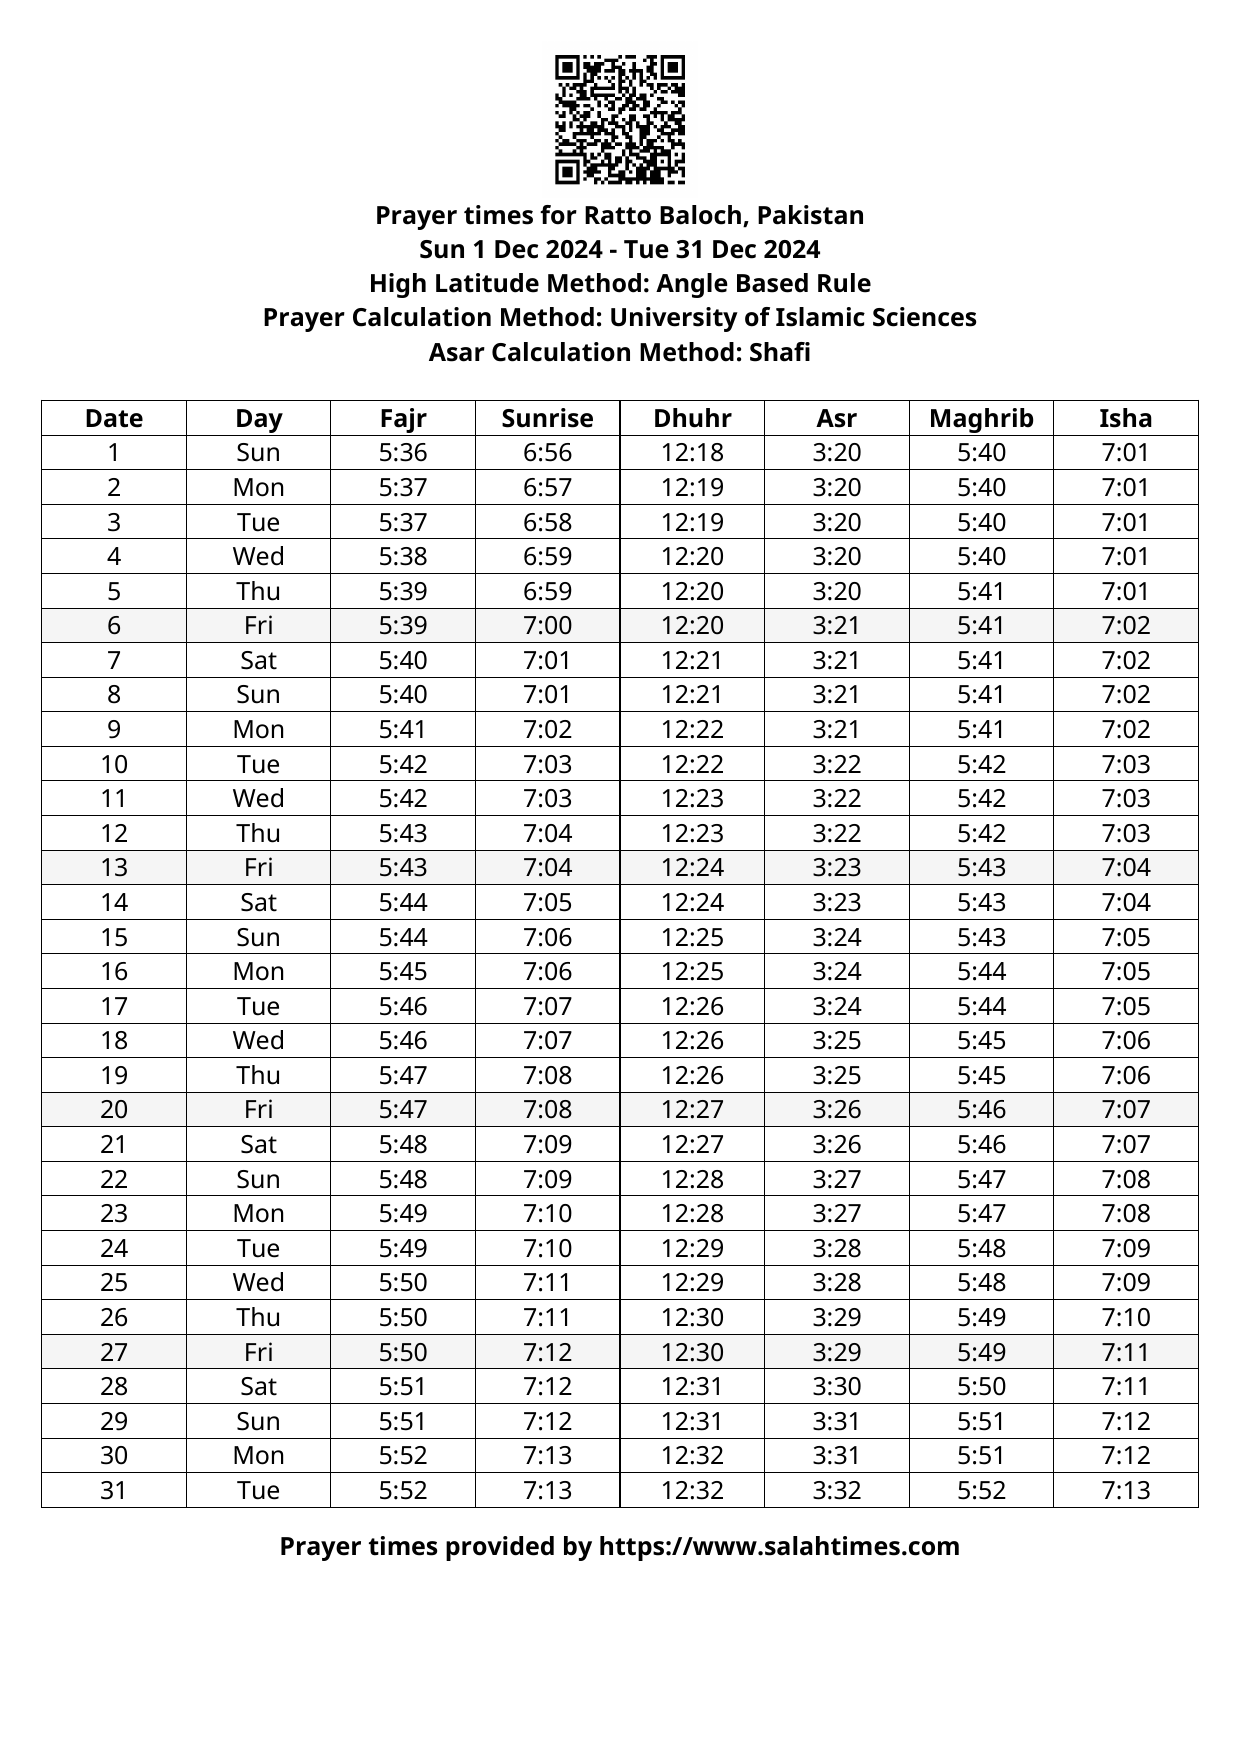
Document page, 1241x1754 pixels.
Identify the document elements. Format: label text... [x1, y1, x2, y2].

text Prayer times for Ratto Baloch, Pakistan [42, 198, 1198, 232]
table_cell 3:31 [765, 1439, 909, 1472]
table_cell 5:47 [331, 1093, 475, 1126]
table_cell Mon [187, 954, 330, 988]
table_cell 7:10 [476, 1231, 619, 1264]
table_cell 5:50 [910, 1369, 1053, 1403]
table_cell 28 [42, 1369, 186, 1403]
table_cell 5:39 [331, 609, 475, 642]
table_cell 7:01 [1054, 574, 1198, 607]
table_cell 7:09 [1054, 1231, 1198, 1264]
table_header Dhuhr [621, 401, 764, 434]
table_cell 5:43 [910, 920, 1053, 953]
table_cell 5:51 [331, 1404, 475, 1437]
table_cell 12:19 [621, 470, 764, 504]
table_cell 8 [42, 678, 186, 711]
table_cell 7 [42, 643, 186, 677]
table_cell 3:20 [765, 574, 909, 607]
table_cell 5:48 [910, 1231, 1053, 1264]
table_cell 12:28 [621, 1162, 764, 1195]
table_cell 5:41 [910, 643, 1053, 677]
table_cell 12:26 [621, 1058, 764, 1092]
table_cell 3:21 [765, 643, 909, 677]
table_cell 3:29 [765, 1335, 909, 1368]
table_cell 7:01 [1054, 470, 1198, 504]
table_cell 5:44 [331, 920, 475, 953]
table_cell 3:30 [765, 1369, 909, 1403]
table_cell 21 [42, 1127, 186, 1161]
table_cell 12:20 [621, 609, 764, 642]
table_cell 5:42 [910, 816, 1053, 849]
table_cell Wed [187, 539, 330, 573]
table_cell 12:22 [621, 747, 764, 780]
table_cell 3:21 [765, 678, 909, 711]
table_cell Sun [187, 436, 330, 469]
table_cell 7:04 [476, 816, 619, 849]
table_cell 5:42 [910, 747, 1053, 780]
table_cell Tue [187, 1473, 330, 1507]
table_cell 5:43 [910, 885, 1053, 919]
table_cell 5:50 [331, 1266, 475, 1299]
table_cell 5:42 [331, 747, 475, 780]
table_cell 7:06 [476, 954, 619, 988]
table_cell 5:46 [910, 1127, 1053, 1161]
table_header Fajr [331, 401, 475, 434]
table_cell 12 [42, 816, 186, 849]
table_cell Mon [187, 470, 330, 504]
table_cell 5:40 [331, 678, 475, 711]
table_cell 20 [42, 1093, 186, 1126]
table_cell 7:08 [476, 1058, 619, 1092]
table_cell Sun [187, 920, 330, 953]
table_cell 7:01 [1054, 539, 1198, 573]
table_cell 3:24 [765, 954, 909, 988]
table_cell 5:38 [331, 539, 475, 573]
table_cell 5:39 [331, 574, 475, 607]
table_cell 5:47 [910, 1162, 1053, 1195]
table_cell 23 [42, 1196, 186, 1230]
table_cell 5:52 [910, 1473, 1053, 1507]
table_cell Tue [187, 989, 330, 1022]
table_cell 5:49 [910, 1300, 1053, 1334]
table_cell 30 [42, 1439, 186, 1472]
table_cell 5:48 [910, 1266, 1053, 1299]
table_cell 6:56 [476, 436, 619, 469]
table_cell 12:24 [621, 885, 764, 919]
table_cell 5:40 [910, 505, 1053, 538]
table_cell 7:01 [476, 678, 619, 711]
table_cell 12:26 [621, 1024, 764, 1057]
table_header Asr [765, 401, 909, 434]
table_cell 5:50 [331, 1335, 475, 1368]
table_cell 7:02 [1054, 609, 1198, 642]
text Sun 1 Dec 2024 - Tue 31 Dec 2024 [42, 232, 1198, 266]
table_cell 22 [42, 1162, 186, 1195]
table_cell 7:09 [476, 1162, 619, 1195]
table_cell 5:44 [331, 885, 475, 919]
table_cell 7:12 [1054, 1404, 1198, 1437]
table_cell 26 [42, 1300, 186, 1334]
table_cell 5:48 [331, 1162, 475, 1195]
table_cell 5:41 [910, 609, 1053, 642]
table_cell 19 [42, 1058, 186, 1092]
table_cell 7:07 [1054, 1127, 1198, 1161]
table_cell 7:01 [476, 643, 619, 677]
table_cell Wed [187, 1266, 330, 1299]
table_cell 12:27 [621, 1093, 764, 1126]
table_cell 10 [42, 747, 186, 780]
table_cell 5:52 [331, 1473, 475, 1507]
table_cell 3:22 [765, 747, 909, 780]
table_cell 6:59 [476, 539, 619, 573]
table_cell 5:43 [331, 816, 475, 849]
table_cell 7:02 [1054, 643, 1198, 677]
table_cell 3:21 [765, 712, 909, 746]
table_cell 12:20 [621, 539, 764, 573]
table_cell 4 [42, 539, 186, 573]
table_cell 7:11 [476, 1266, 619, 1299]
table_cell 5:36 [331, 436, 475, 469]
table_cell 7:13 [476, 1439, 619, 1472]
table_cell Sat [187, 1127, 330, 1161]
table_cell 5:41 [331, 712, 475, 746]
table_cell 5:40 [910, 470, 1053, 504]
table_cell Wed [187, 781, 330, 815]
table_cell 7:11 [1054, 1335, 1198, 1368]
table_cell Thu [187, 574, 330, 607]
table_cell 3:28 [765, 1231, 909, 1264]
table_cell Sat [187, 1369, 330, 1403]
table_cell 7:08 [476, 1093, 619, 1126]
text High Latitude Method: Angle Based Rule [42, 266, 1198, 300]
table_cell 7:13 [476, 1473, 619, 1507]
table_cell 7:01 [1054, 505, 1198, 538]
table_cell 7:11 [476, 1300, 619, 1334]
table_cell 12:25 [621, 954, 764, 988]
table_cell 7:07 [1054, 1093, 1198, 1126]
table_cell 12:22 [621, 712, 764, 746]
table_cell Tue [187, 1231, 330, 1264]
table_cell 7:11 [1054, 1369, 1198, 1403]
table_cell 6:59 [476, 574, 619, 607]
table_cell 12:32 [621, 1473, 764, 1507]
table_cell 9 [42, 712, 186, 746]
table_cell 5:42 [331, 781, 475, 815]
table_cell 5 [42, 574, 186, 607]
table_cell 12:28 [621, 1196, 764, 1230]
table_cell 3:20 [765, 470, 909, 504]
table_cell 29 [42, 1404, 186, 1437]
text Prayer Calculation Method: University of Islamic Sciences [42, 300, 1198, 334]
table_cell 7:12 [476, 1335, 619, 1368]
table_cell 6:57 [476, 470, 619, 504]
table_cell 7:06 [1054, 1058, 1198, 1092]
table_cell 7:03 [1054, 781, 1198, 815]
table_cell Mon [187, 1439, 330, 1472]
table_cell 27 [42, 1335, 186, 1368]
table_cell 12:26 [621, 989, 764, 1022]
table_cell 3:27 [765, 1162, 909, 1195]
table_cell 5:51 [910, 1439, 1053, 1472]
table_cell 3:31 [765, 1404, 909, 1437]
table_cell 3:23 [765, 851, 909, 884]
table_cell 7:07 [476, 1024, 619, 1057]
table_cell 5:51 [331, 1369, 475, 1403]
table_header Day [187, 401, 330, 434]
table_cell 7:02 [1054, 712, 1198, 746]
table_cell 7:09 [1054, 1266, 1198, 1299]
table_cell 12:31 [621, 1404, 764, 1437]
table_cell 3:20 [765, 539, 909, 573]
table_cell Fri [187, 1335, 330, 1368]
table_header Isha [1054, 401, 1198, 434]
table_cell 5:47 [331, 1058, 475, 1092]
table_cell Fri [187, 609, 330, 642]
table_cell Tue [187, 505, 330, 538]
table_cell 7:05 [1054, 920, 1198, 953]
table_cell 5:45 [910, 1058, 1053, 1092]
table_cell Thu [187, 1058, 330, 1092]
table_cell 6 [42, 609, 186, 642]
table_cell 3:20 [765, 505, 909, 538]
table_cell Tue [187, 747, 330, 780]
table_cell 15 [42, 920, 186, 953]
table_cell 12:18 [621, 436, 764, 469]
table_cell 5:52 [331, 1439, 475, 1472]
table_cell 3:28 [765, 1266, 909, 1299]
table_cell 7:10 [476, 1196, 619, 1230]
table_cell Thu [187, 816, 330, 849]
table_cell 5:41 [910, 712, 1053, 746]
table_header Date [42, 401, 186, 434]
table_cell 3:32 [765, 1473, 909, 1507]
table_header Maghrib [910, 401, 1053, 434]
table_cell 7:06 [476, 920, 619, 953]
table_cell 7:08 [1054, 1196, 1198, 1230]
table_cell 3:25 [765, 1024, 909, 1057]
table_cell 7:09 [476, 1127, 619, 1161]
table_cell 3 [42, 505, 186, 538]
table_cell Sat [187, 885, 330, 919]
table_cell 6:58 [476, 505, 619, 538]
table_cell 12:21 [621, 643, 764, 677]
table_cell 5:43 [331, 851, 475, 884]
table_cell 24 [42, 1231, 186, 1264]
table_cell 31 [42, 1473, 186, 1507]
table_cell 5:48 [331, 1127, 475, 1161]
table_cell 12:30 [621, 1300, 764, 1334]
table_cell 12:20 [621, 574, 764, 607]
table_cell 5:51 [910, 1404, 1053, 1437]
table_cell Wed [187, 1024, 330, 1057]
table_cell 3:23 [765, 885, 909, 919]
table_cell 17 [42, 989, 186, 1022]
table_cell 7:03 [476, 747, 619, 780]
table_cell 18 [42, 1024, 186, 1057]
table_cell 12:27 [621, 1127, 764, 1161]
table_cell 5:45 [331, 954, 475, 988]
table_cell 5:46 [910, 1093, 1053, 1126]
table_cell 5:37 [331, 505, 475, 538]
table_cell 5:37 [331, 470, 475, 504]
table_cell 12:23 [621, 816, 764, 849]
table_cell Fri [187, 851, 330, 884]
table_cell Sun [187, 1404, 330, 1437]
table_cell 12:29 [621, 1266, 764, 1299]
table_cell 5:43 [910, 851, 1053, 884]
table_cell 7:04 [476, 851, 619, 884]
table_cell 7:05 [1054, 954, 1198, 988]
table_cell 3:22 [765, 816, 909, 849]
table_cell 7:07 [476, 989, 619, 1022]
table_cell 5:47 [910, 1196, 1053, 1230]
table_cell 5:49 [331, 1231, 475, 1264]
table_cell 1 [42, 436, 186, 469]
table_cell 12:25 [621, 920, 764, 953]
table_header Sunrise [476, 401, 619, 434]
table_cell Mon [187, 1196, 330, 1230]
table_cell 7:03 [1054, 816, 1198, 849]
table_cell Sun [187, 1162, 330, 1195]
table_cell 7:01 [1054, 436, 1198, 469]
table_cell 7:02 [476, 712, 619, 746]
table_cell 7:08 [1054, 1162, 1198, 1195]
table_cell Fri [187, 1093, 330, 1126]
table_cell 5:46 [331, 1024, 475, 1057]
table_cell 7:04 [1054, 885, 1198, 919]
table_cell 3:24 [765, 920, 909, 953]
table_cell 2 [42, 470, 186, 504]
table_cell 7:03 [1054, 747, 1198, 780]
table_cell 5:44 [910, 989, 1053, 1022]
table_cell 5:44 [910, 954, 1053, 988]
table_cell 12:32 [621, 1439, 764, 1472]
table_cell 12:30 [621, 1335, 764, 1368]
table_cell 12:24 [621, 851, 764, 884]
table_cell 3:22 [765, 781, 909, 815]
table_cell 5:41 [910, 574, 1053, 607]
table_cell 5:45 [910, 1024, 1053, 1057]
table_cell Sun [187, 678, 330, 711]
table_cell 7:12 [476, 1369, 619, 1403]
table_cell 7:13 [1054, 1473, 1198, 1507]
table_cell 5:49 [331, 1196, 475, 1230]
table_cell 25 [42, 1266, 186, 1299]
table_cell 5:49 [910, 1335, 1053, 1368]
table_cell 7:06 [1054, 1024, 1198, 1057]
table_cell 5:46 [331, 989, 475, 1022]
table_cell 13 [42, 851, 186, 884]
table_cell 12:29 [621, 1231, 764, 1264]
table_cell 7:05 [476, 885, 619, 919]
table_cell 3:25 [765, 1058, 909, 1092]
table_cell 14 [42, 885, 186, 919]
text Asar Calculation Method: Shafi [42, 334, 1198, 368]
table_cell 12:31 [621, 1369, 764, 1403]
table_cell 5:40 [910, 436, 1053, 469]
table_cell 7:12 [1054, 1439, 1198, 1472]
table_cell 7:12 [476, 1404, 619, 1437]
table_cell 11 [42, 781, 186, 815]
table_cell 5:42 [910, 781, 1053, 815]
table_cell Mon [187, 712, 330, 746]
table_cell 5:50 [331, 1300, 475, 1334]
table_cell 3:20 [765, 436, 909, 469]
table_cell 3:26 [765, 1127, 909, 1161]
table_cell 3:29 [765, 1300, 909, 1334]
table_cell 7:05 [1054, 989, 1198, 1022]
table_cell 5:41 [910, 678, 1053, 711]
table_cell 3:24 [765, 989, 909, 1022]
table_cell 12:19 [621, 505, 764, 538]
table_cell 7:04 [1054, 851, 1198, 884]
picture [542, 41, 699, 198]
table_cell 7:00 [476, 609, 619, 642]
table_cell 16 [42, 954, 186, 988]
table_cell 3:27 [765, 1196, 909, 1230]
table_cell 7:10 [1054, 1300, 1198, 1334]
table_cell 3:21 [765, 609, 909, 642]
table_cell 7:02 [1054, 678, 1198, 711]
table_cell 5:40 [910, 539, 1053, 573]
table_cell 12:23 [621, 781, 764, 815]
table_cell 3:26 [765, 1093, 909, 1126]
table_cell 5:40 [331, 643, 475, 677]
text Prayer times provided by https://www.salahtimes.com [42, 1528, 1198, 1563]
table_cell 12:21 [621, 678, 764, 711]
table_cell 7:03 [476, 781, 619, 815]
table_cell Sat [187, 643, 330, 677]
table_cell Thu [187, 1300, 330, 1334]
